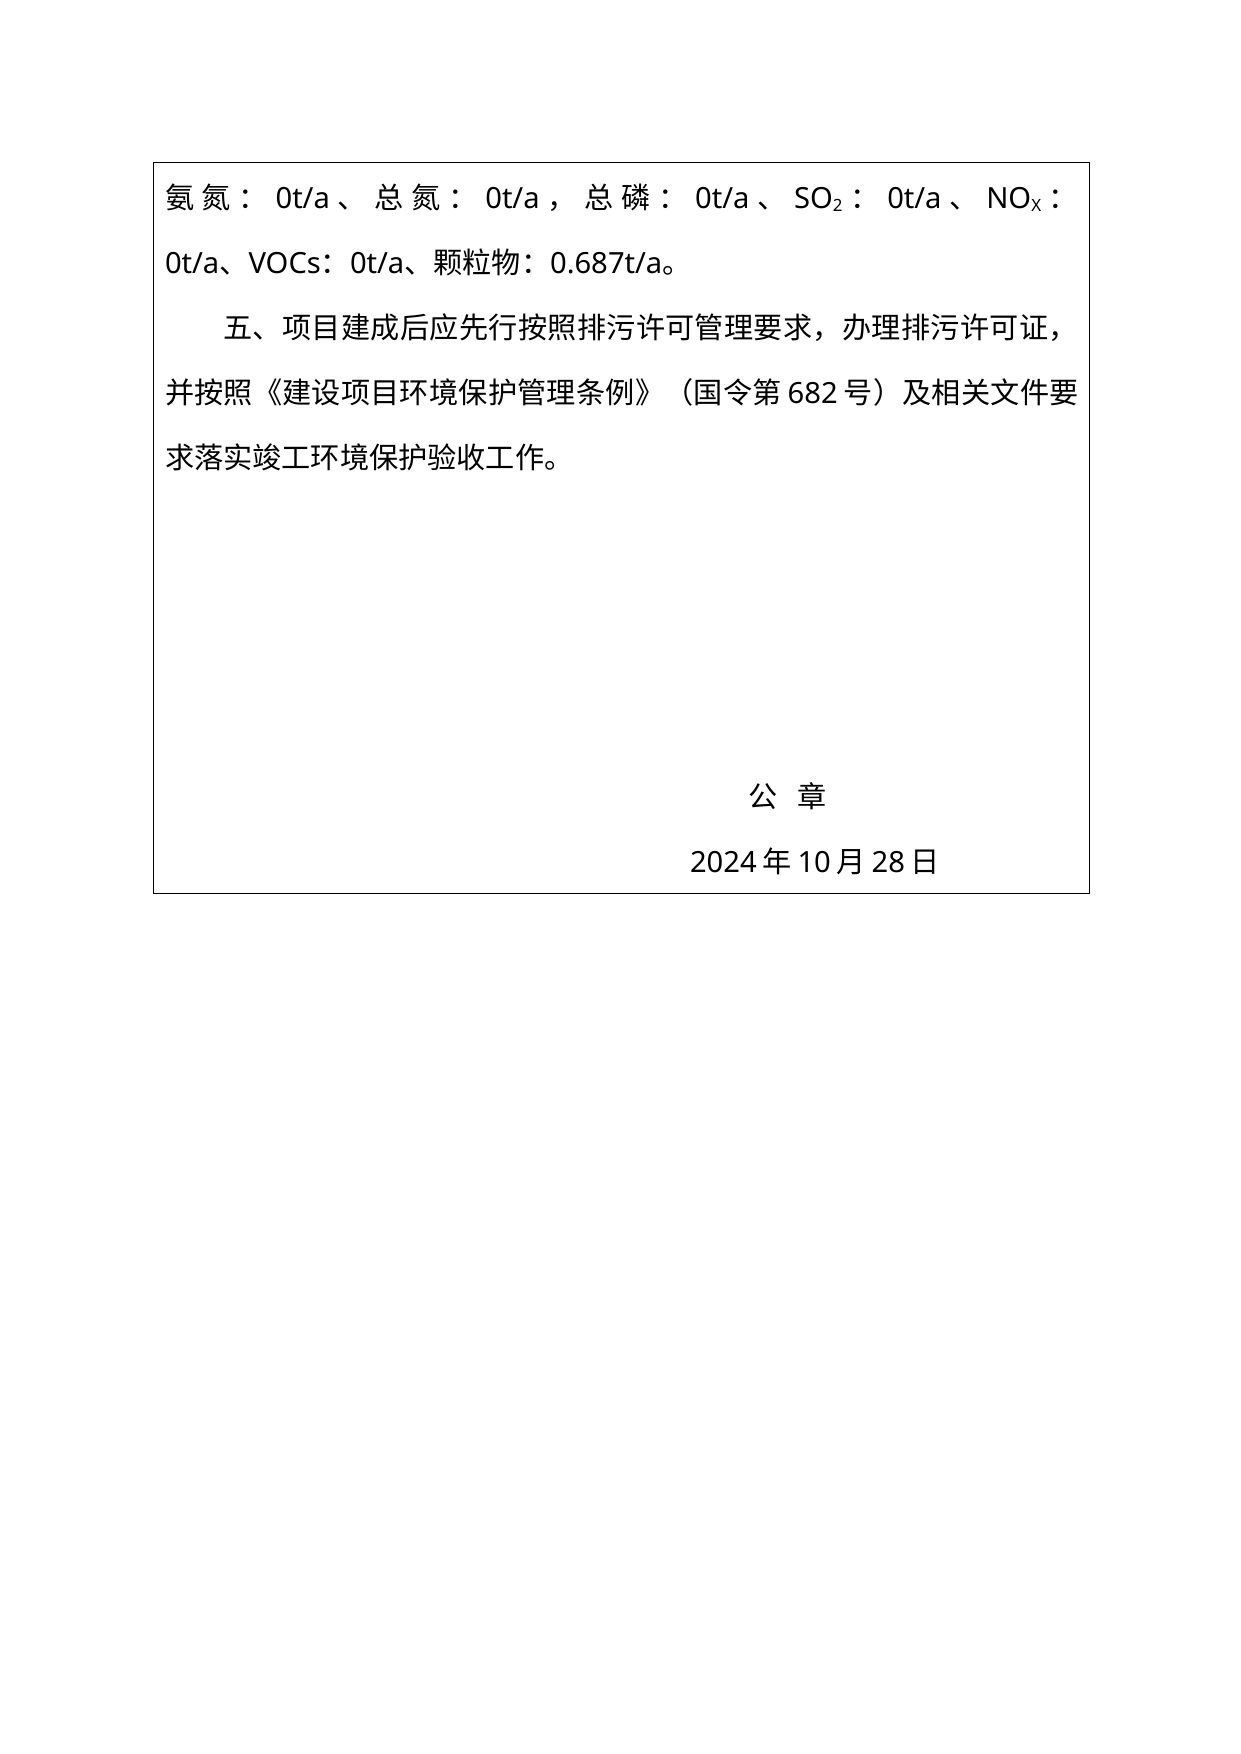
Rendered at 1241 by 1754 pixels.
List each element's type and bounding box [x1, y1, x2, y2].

table_header [154, 163, 1089, 892]
